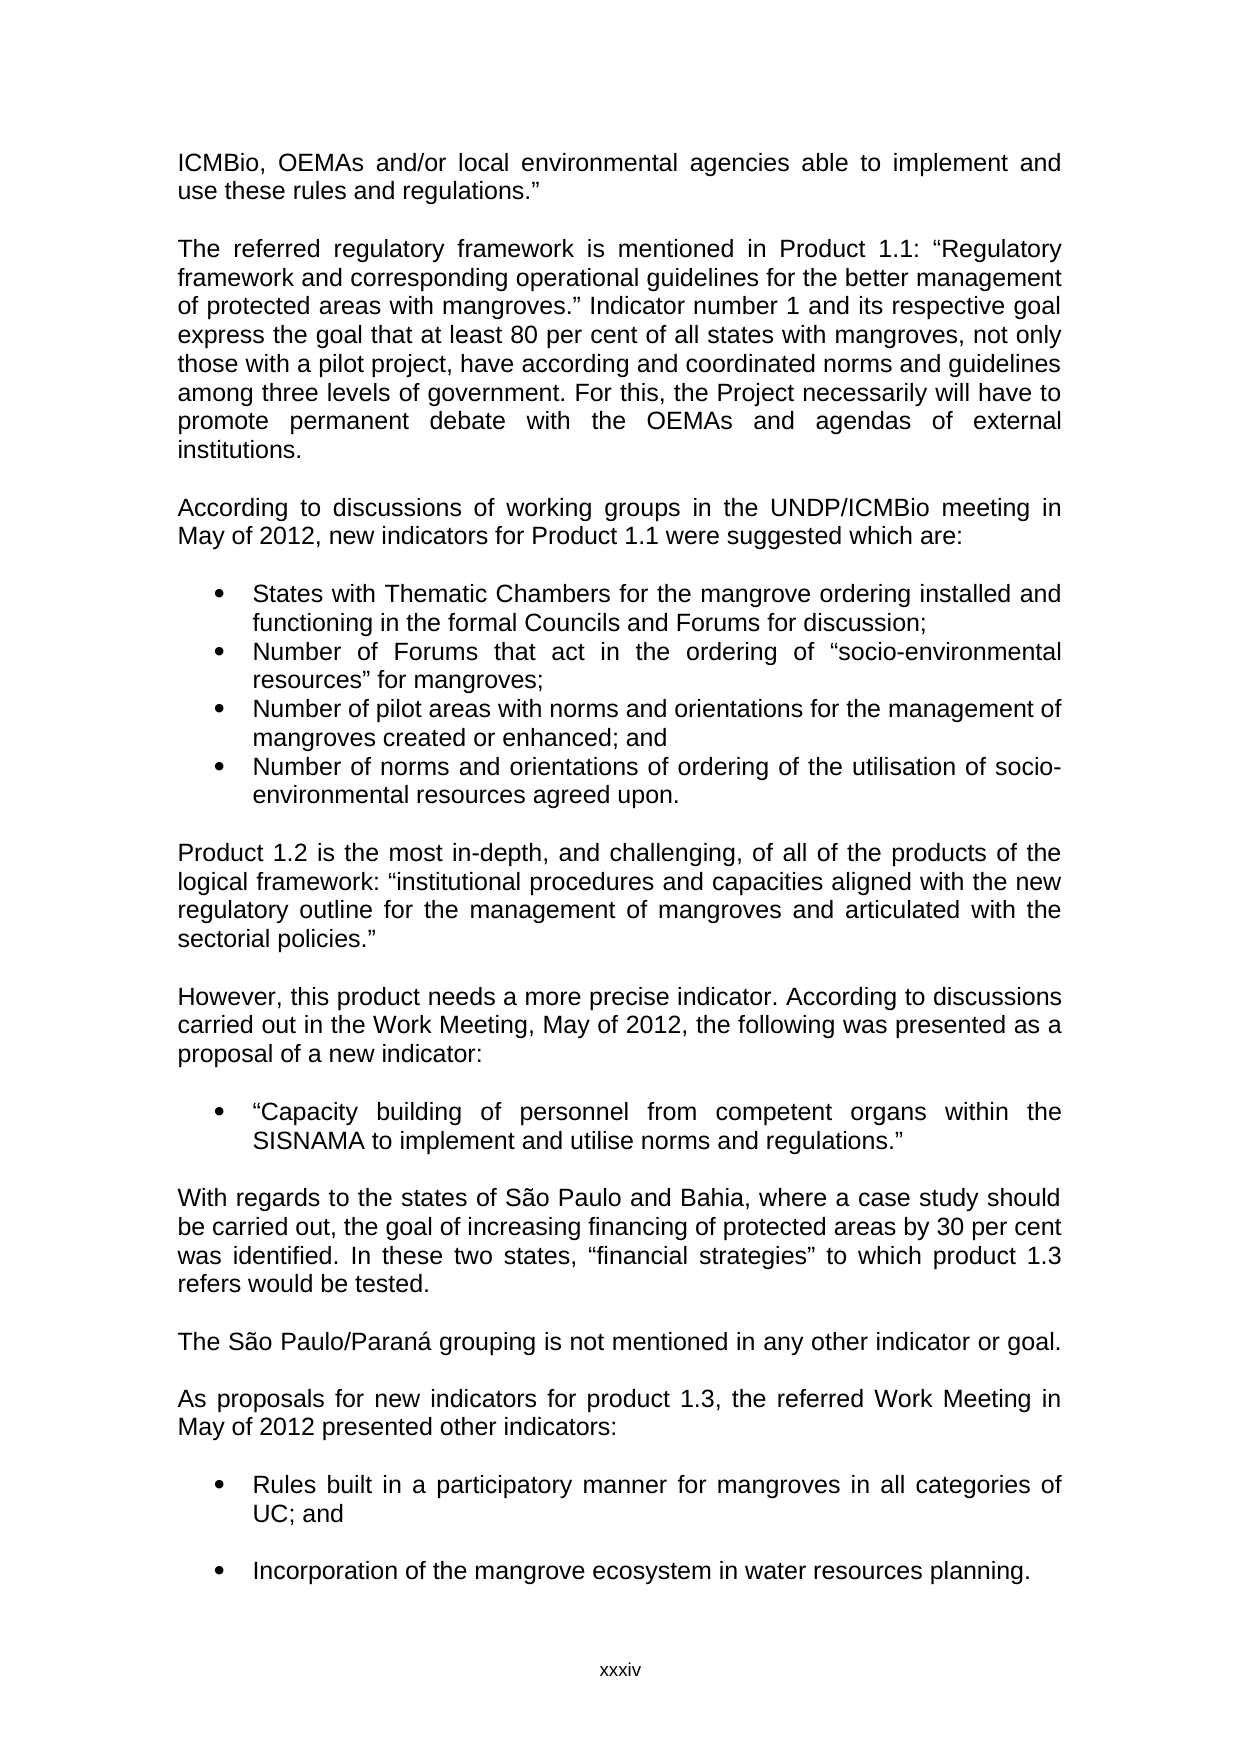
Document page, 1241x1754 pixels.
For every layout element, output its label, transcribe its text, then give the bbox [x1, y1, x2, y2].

list Rules built in a participatory manner for mangroves in all categories of UC; and [215, 1470, 1063, 1527]
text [177, 148, 1063, 205]
text The São Paulo/Paraná grouping is not mentioned in any other indicator or goal. [177, 1327, 1063, 1384]
list Number of Forums that act in the ordering of “socio-environmental resources” for mangroves; [215, 636, 1063, 694]
list Incorporation of the mangrove ecosystem in water resources planning. [215, 1556, 1063, 1585]
list “Capacity building of personnel from competent organs within the SISNAMA to implement and utilise norms and regulations.” [215, 1097, 1063, 1154]
text The referred regulatory framework is mentioned in Product 1.1: “Regulatory framework and corresponding operational guidelines for the better management of protected areas with mangroves.” Indicator number 1 and its respective goal express the goal that at least 80 per cent of all states with mangroves, not only those with a pilot project, have according and coordinated norms and guidelines among three levels of government. For this, the Project necessarily will have to promote permanent debate with the OEMAs and agendas of external institutions. [177, 234, 1063, 464]
text However, this product needs a more precise indicator. According to discussions carried out in the Work Meeting, May of 2012, the following was presented as a proposal of a new indicator: [177, 982, 1063, 1068]
text With regards to the states of São Paulo and Bahia, where a case study should be carried out, the goal of increasing financing of protected areas by 30 per cent was identified. In these two states, “financial strategies” to which product 1.3 refers would be tested. [177, 1183, 1063, 1298]
text As proposals for new indicators for product 1.3, the referred Work Meeting in May of 2012 presented other indicators: [177, 1384, 1063, 1441]
list Number of norms and orientations of ordering of the utilisation of socio-environmental resources agreed upon. [215, 752, 1063, 809]
list States with Thematic Chambers for the mangrove ordering installed and functioning in the formal Councils and Forums for discussion; [215, 579, 1063, 636]
text According to discussions of working groups in the UNDP/ICMBio meeting in May of 2012, new indicators for Product 1.1 were suggested which are: [177, 493, 1063, 550]
text Product 1.2 is the most in-depth, and challenging, of all of the products of the logical framework: “institutional procedures and capacities aligned with the new regulatory outline for the management of mangroves and articulated with the sectorial policies.” [177, 838, 1063, 953]
list Number of pilot areas with norms and orientations for the management of mangroves created or enhanced; and [215, 694, 1063, 752]
